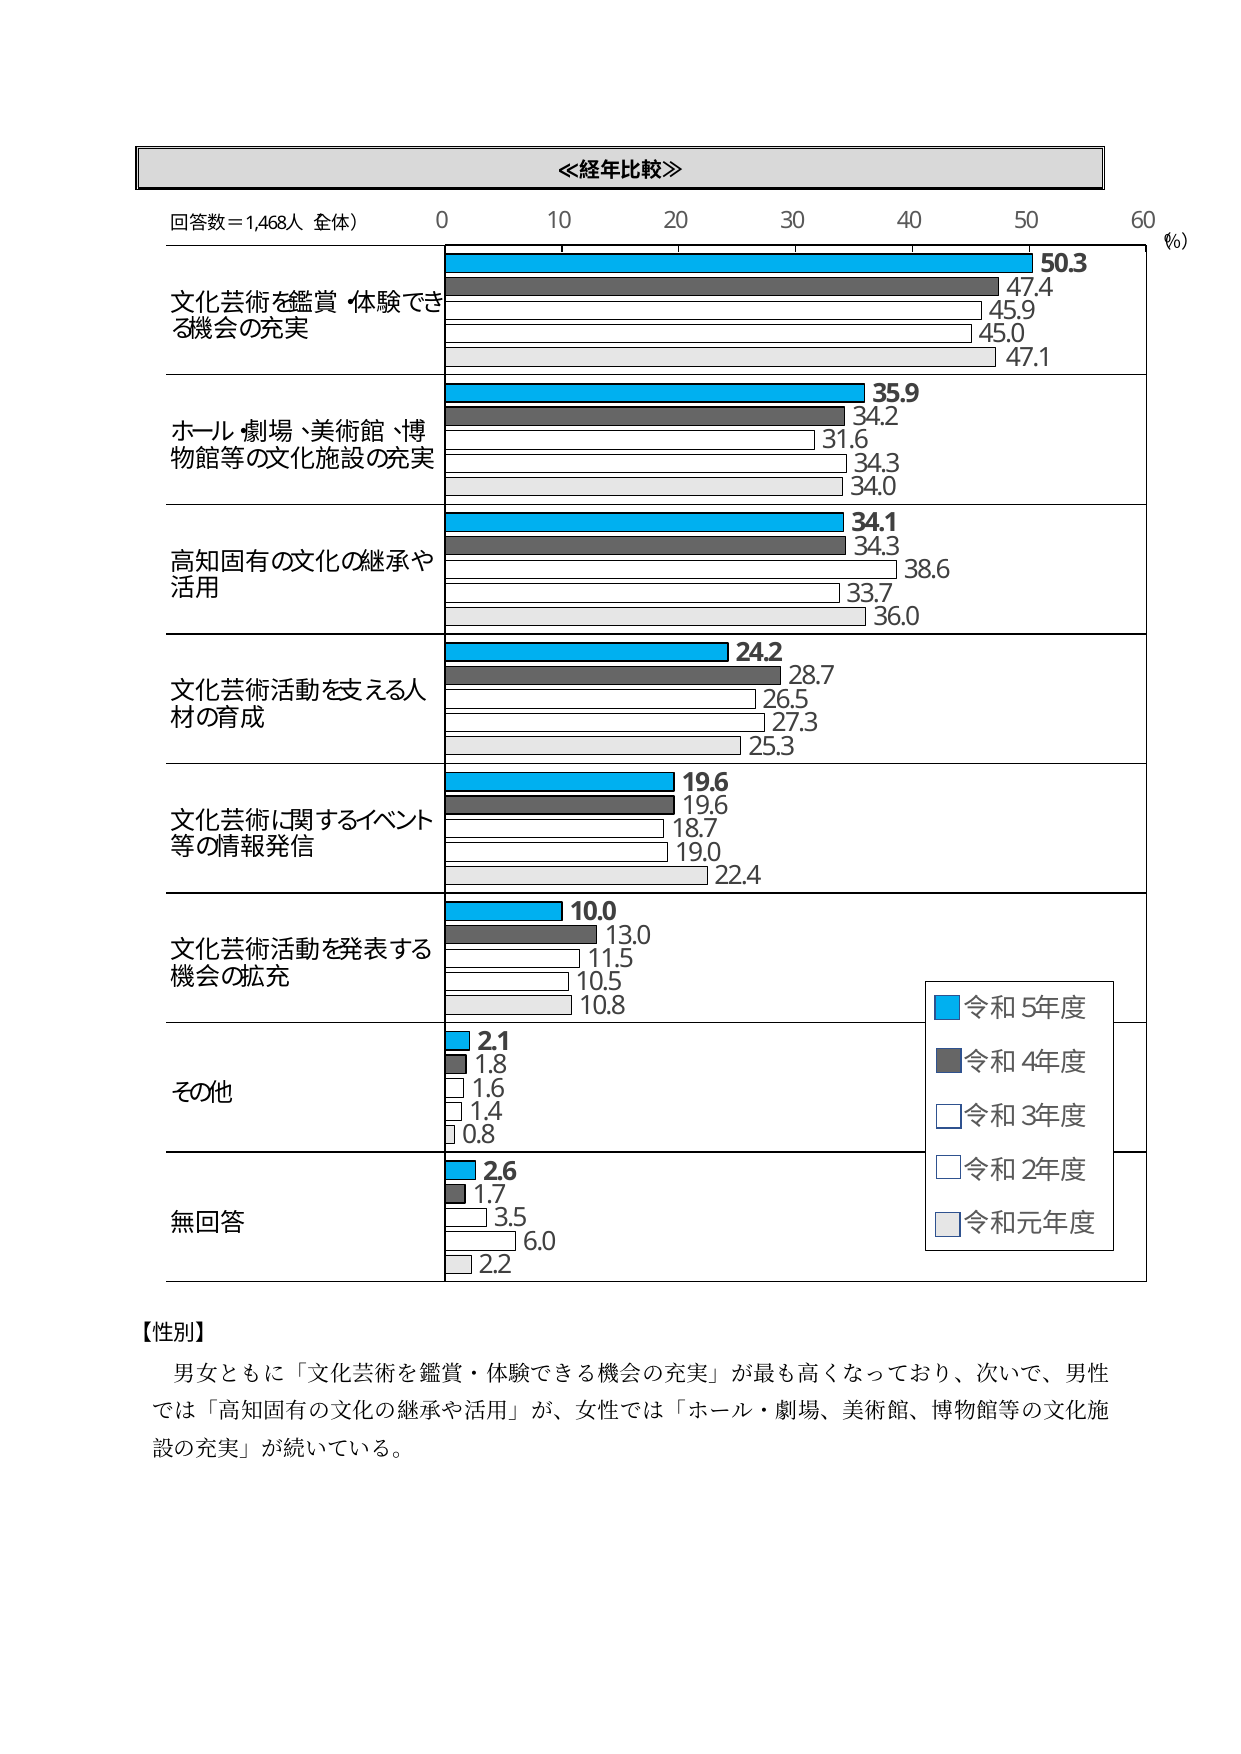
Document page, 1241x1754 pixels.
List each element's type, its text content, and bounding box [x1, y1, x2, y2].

table_header ≪経年比較≫ [139, 149, 1102, 187]
text 男女ともに「文化芸術を鑑賞・体験できる機会の充実」が最も高くなっており、次いで、男性では「高知固有の文化の継承や活用」が、女性では「ホール・劇場、美術館、博物館等の文化施設の充実」が続いている。 [152, 1353, 1110, 1465]
text 【性別】 [130, 265, 1110, 1353]
